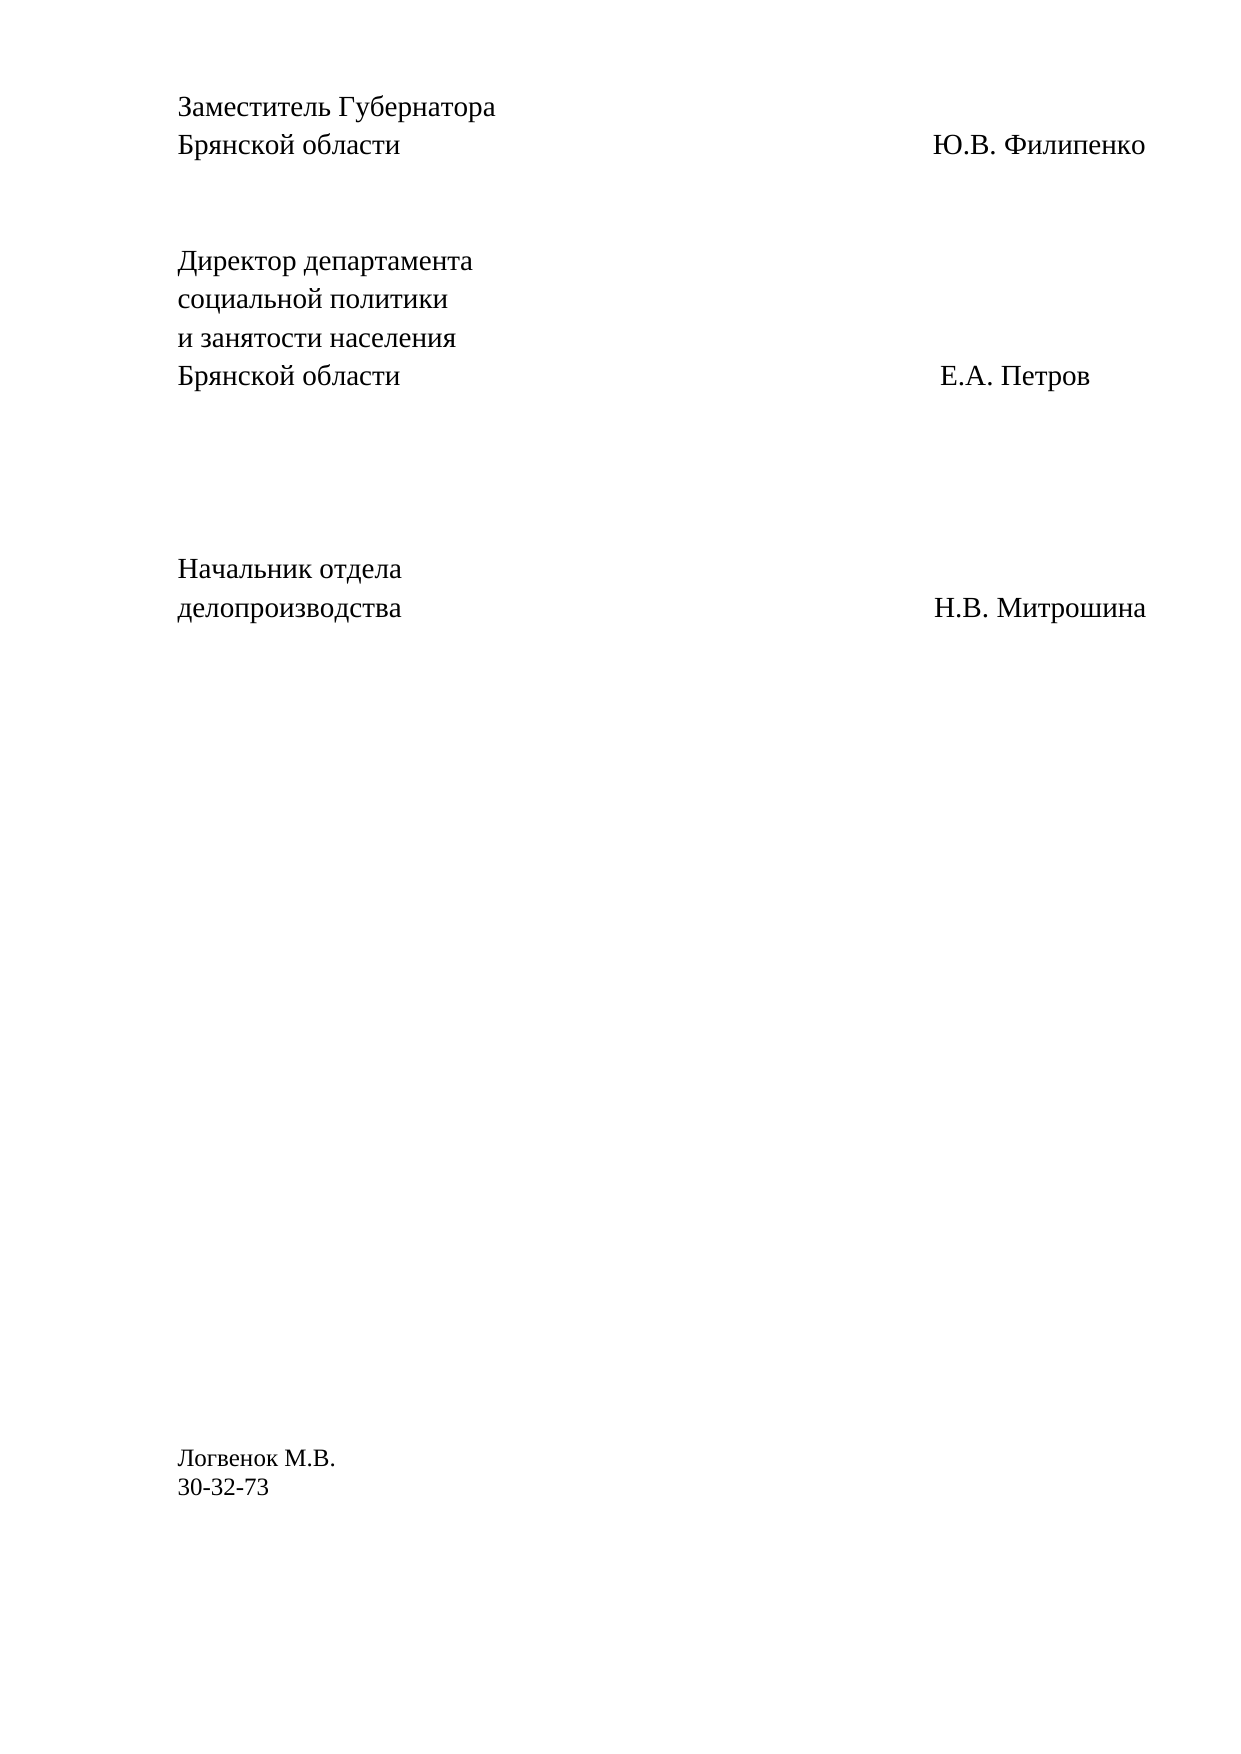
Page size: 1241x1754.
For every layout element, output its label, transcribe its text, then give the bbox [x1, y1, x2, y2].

text делопроизводства Н.В. Митрошина [177, 590, 1152, 623]
text Брянской области Е.А. Петров [177, 358, 1152, 392]
text 30-32-73 [177, 1472, 1152, 1501]
text Начальник отдела [177, 551, 1152, 585]
text Заместитель Губернатора [177, 89, 1152, 122]
text Логвенок М.В. [177, 1443, 1152, 1472]
text Директор департамента [177, 243, 1152, 276]
text и занятости населения [177, 320, 1152, 353]
text социальной политики [177, 281, 1152, 315]
text Брянской области Ю.В. Филипенко [177, 127, 1152, 161]
